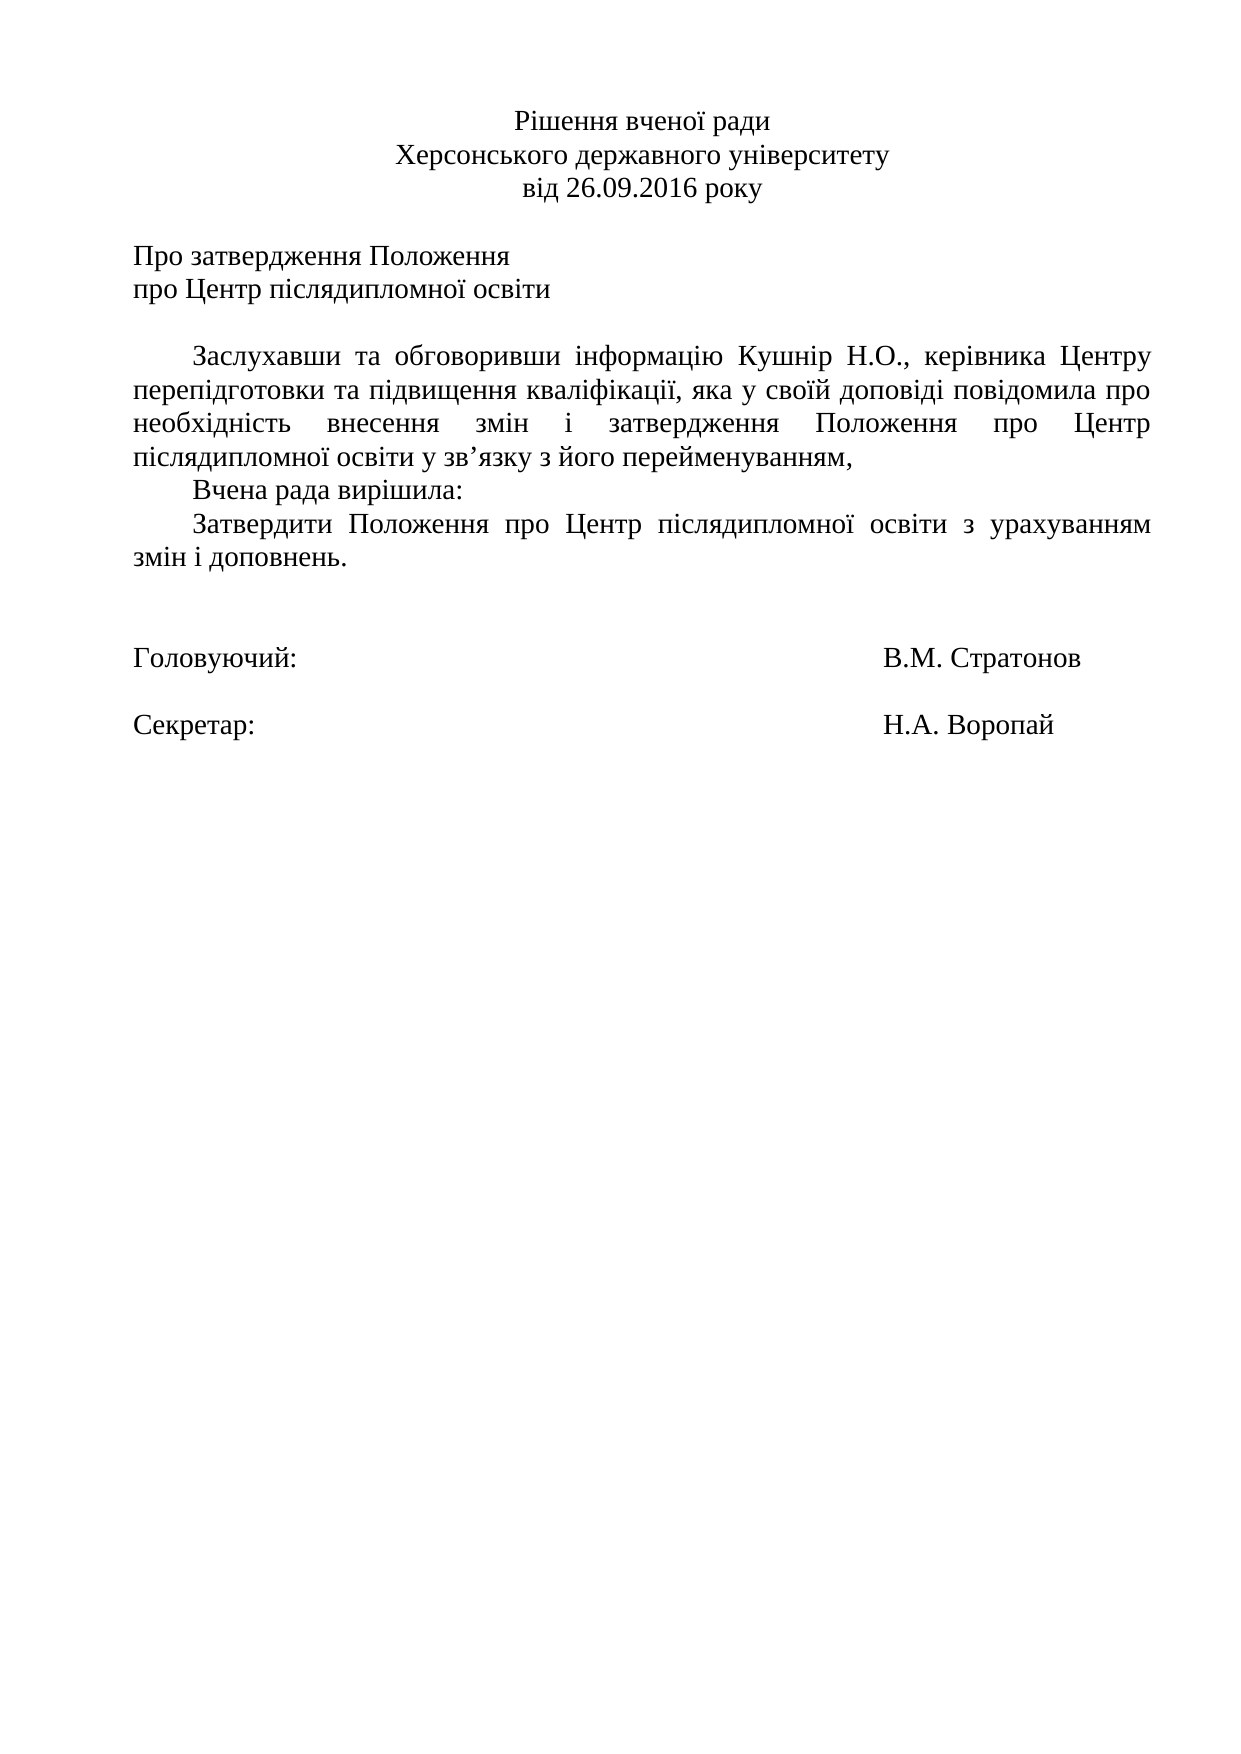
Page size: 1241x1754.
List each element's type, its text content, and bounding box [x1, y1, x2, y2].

text Заслухавши та обговоривши інформацію Кушнір Н.О., керівника Центру перепідготовки та підвищення кваліфікації, яка у своїй доповіді повідомила про необхідність внесення змін і затвердження Положення про Центр післядипломної освіти у зв’язку з його перейменуванням, [133, 338, 1152, 472]
subtitle Рішення вченої ради [133, 103, 1152, 137]
text Про затвердження Положення [133, 238, 1152, 271]
subtitle Херсонського державного університету [133, 137, 1152, 171]
text від 26.09.2016 року [133, 171, 1152, 204]
text Секретар: Н.А. Воропай [133, 707, 1152, 741]
text про Центр післядипломної освіти [133, 271, 1152, 305]
text Вчена рада вирішила: [133, 472, 1152, 506]
text Головуючий: В.М. Стратонов [133, 640, 1152, 674]
text Затвердити Положення про Центр післядипломної освіти з урахуванням змін і доповнень. [133, 506, 1152, 573]
